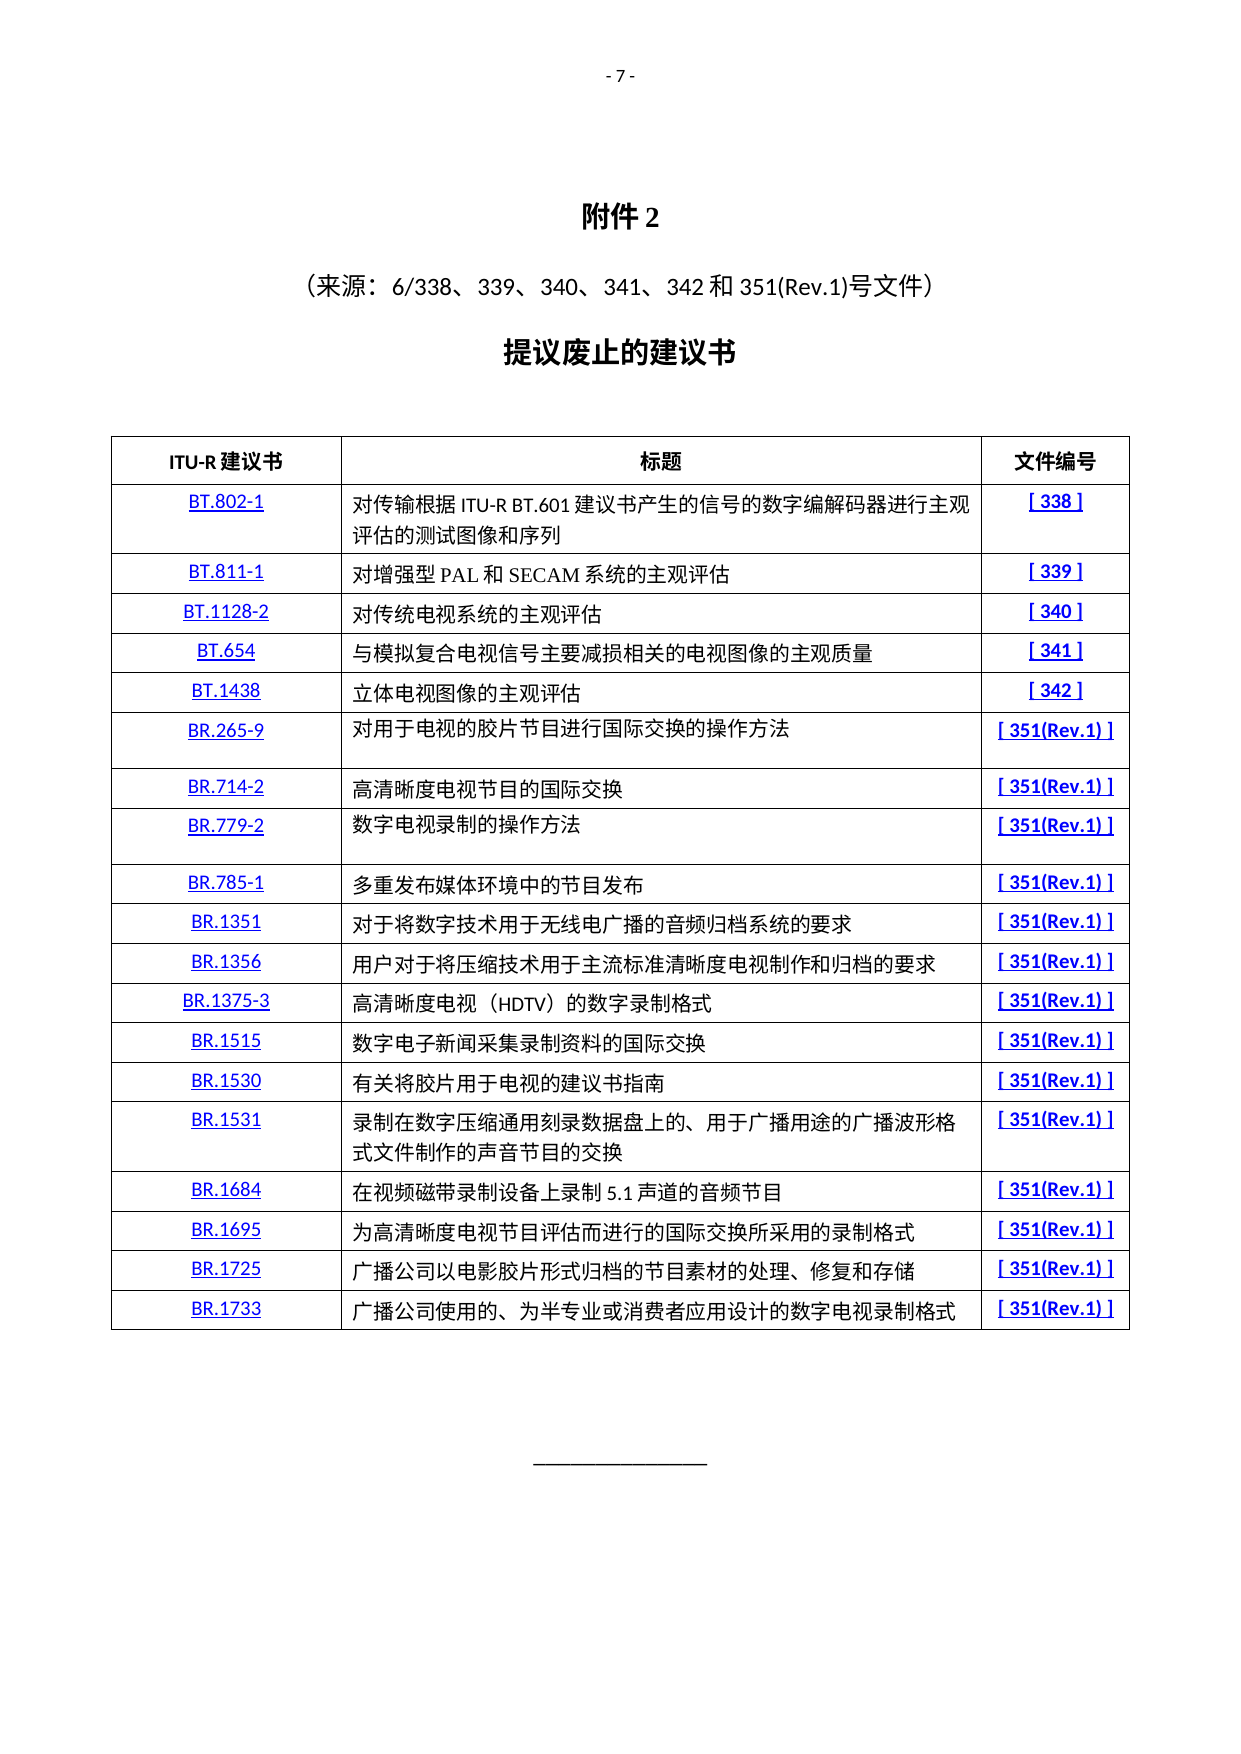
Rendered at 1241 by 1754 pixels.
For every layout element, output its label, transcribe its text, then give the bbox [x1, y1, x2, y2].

table_cell BT.654 [112, 634, 341, 672]
table_cell [ 351(Rev.1) ] [982, 713, 1129, 768]
table_header ITU-R建议书 [112, 437, 341, 483]
table_cell [ 338 ] [982, 485, 1129, 553]
table_cell 对传输根据ITU-R BT.601建议书产生的信号的数字编解码器进行主观评估的测试图像和序列 [342, 485, 981, 553]
table_cell BR.1530 [112, 1063, 341, 1101]
table_cell [ 351(Rev.1) ] [982, 1172, 1129, 1211]
table_cell BR.1356 [112, 944, 341, 982]
table_cell [ 351(Rev.1) ] [982, 1291, 1129, 1329]
table_cell BR.1733 [112, 1291, 341, 1329]
table_cell 用户对于将压缩技术用于主流标准清晰度电视制作和归档的要求 [342, 944, 981, 982]
title 附件2 （来源：6/338、339、340、341、342和351(Rev.1)号文件） [118, 193, 1122, 302]
table_cell 多重发布媒体环境中的节目发布 [342, 865, 981, 903]
table_cell [ 351(Rev.1) ] [982, 1023, 1129, 1062]
table_cell BR.1695 [112, 1212, 341, 1250]
table_cell [ 351(Rev.1) ] [982, 904, 1129, 943]
table_cell [ 342 ] [982, 673, 1129, 712]
table_cell 录制在数字压缩通用刻录数据盘上的、用于广播用途的广播波形格式文件制作的声音节目的交换 [342, 1102, 981, 1171]
table_cell [ 341 ] [982, 634, 1129, 672]
table_cell 数字电视录制的操作方法 [342, 809, 981, 864]
table_cell 为高清晰度电视节目评估而进行的国际交换所采用的录制格式 [342, 1212, 981, 1250]
text ______________ [118, 1439, 1122, 1468]
table_cell 有关将胶片用于电视的建议书指南 [342, 1063, 981, 1101]
table_cell BR.785-1 [112, 865, 341, 903]
table_cell BT.1438 [112, 673, 341, 712]
table_cell 对增强型PAL和SECAM系统的主观评估 [342, 554, 981, 593]
table_cell 与模拟复合电视信号主要减损相关的电视图像的主观质量 [342, 634, 981, 672]
table_cell 立体电视图像的主观评估 [342, 673, 981, 712]
table_cell [ 351(Rev.1) ] [982, 1102, 1129, 1171]
table_cell BR.1375-3 [112, 984, 341, 1022]
table_cell 对于将数字技术用于无线电广播的音频归档系统的要求 [342, 904, 981, 943]
table_cell 在视频磁带录制设备上录制5.1声道的音频节目 [342, 1172, 981, 1211]
table_header 文件编号 [982, 437, 1129, 483]
table_cell BR.779-2 [112, 809, 341, 864]
table_cell 数字电子新闻采集录制资料的国际交换 [342, 1023, 981, 1062]
table_cell 对传统电视系统的主观评估 [342, 594, 981, 632]
table_cell 广播公司以电影胶片形式归档的节目素材的处理、修复和存储 [342, 1251, 981, 1290]
text 提议废止的建议书 [118, 340, 1122, 369]
table_cell BR.714-2 [112, 769, 341, 807]
table_cell BT.802-1 [112, 485, 341, 553]
table_cell BR.1684 [112, 1172, 341, 1211]
table_cell [ 351(Rev.1) ] [982, 809, 1129, 864]
table_cell 高清晰度电视节目的国际交换 [342, 769, 981, 807]
table_cell 高清晰度电视（HDTV）的数字录制格式 [342, 984, 981, 1022]
table_cell BR.1351 [112, 904, 341, 943]
table_cell [ 351(Rev.1) ] [982, 944, 1129, 982]
table_cell BT.1128-2 [112, 594, 341, 632]
table_cell BR.1515 [112, 1023, 341, 1062]
table_cell [ 351(Rev.1) ] [982, 769, 1129, 807]
table_cell 广播公司使用的、为半专业或消费者应用设计的数字电视录制格式 [342, 1291, 981, 1329]
table_cell BR.1531 [112, 1102, 341, 1171]
table_cell [ 351(Rev.1) ] [982, 984, 1129, 1022]
table_cell [ 351(Rev.1) ] [982, 1063, 1129, 1101]
table_cell BT.811-1 [112, 554, 341, 593]
table_cell 对用于电视的胶片节目进行国际交换的操作方法 [342, 713, 981, 768]
table_cell [ 351(Rev.1) ] [982, 1212, 1129, 1250]
table_header 标题 [342, 437, 981, 483]
table_cell BR.265-9 [112, 713, 341, 768]
table_cell [ 351(Rev.1) ] [982, 865, 1129, 903]
table_cell [ 340 ] [982, 594, 1129, 632]
table_cell [ 339 ] [982, 554, 1129, 593]
table_cell [ 351(Rev.1) ] [982, 1251, 1129, 1290]
table_cell BR.1725 [112, 1251, 341, 1290]
